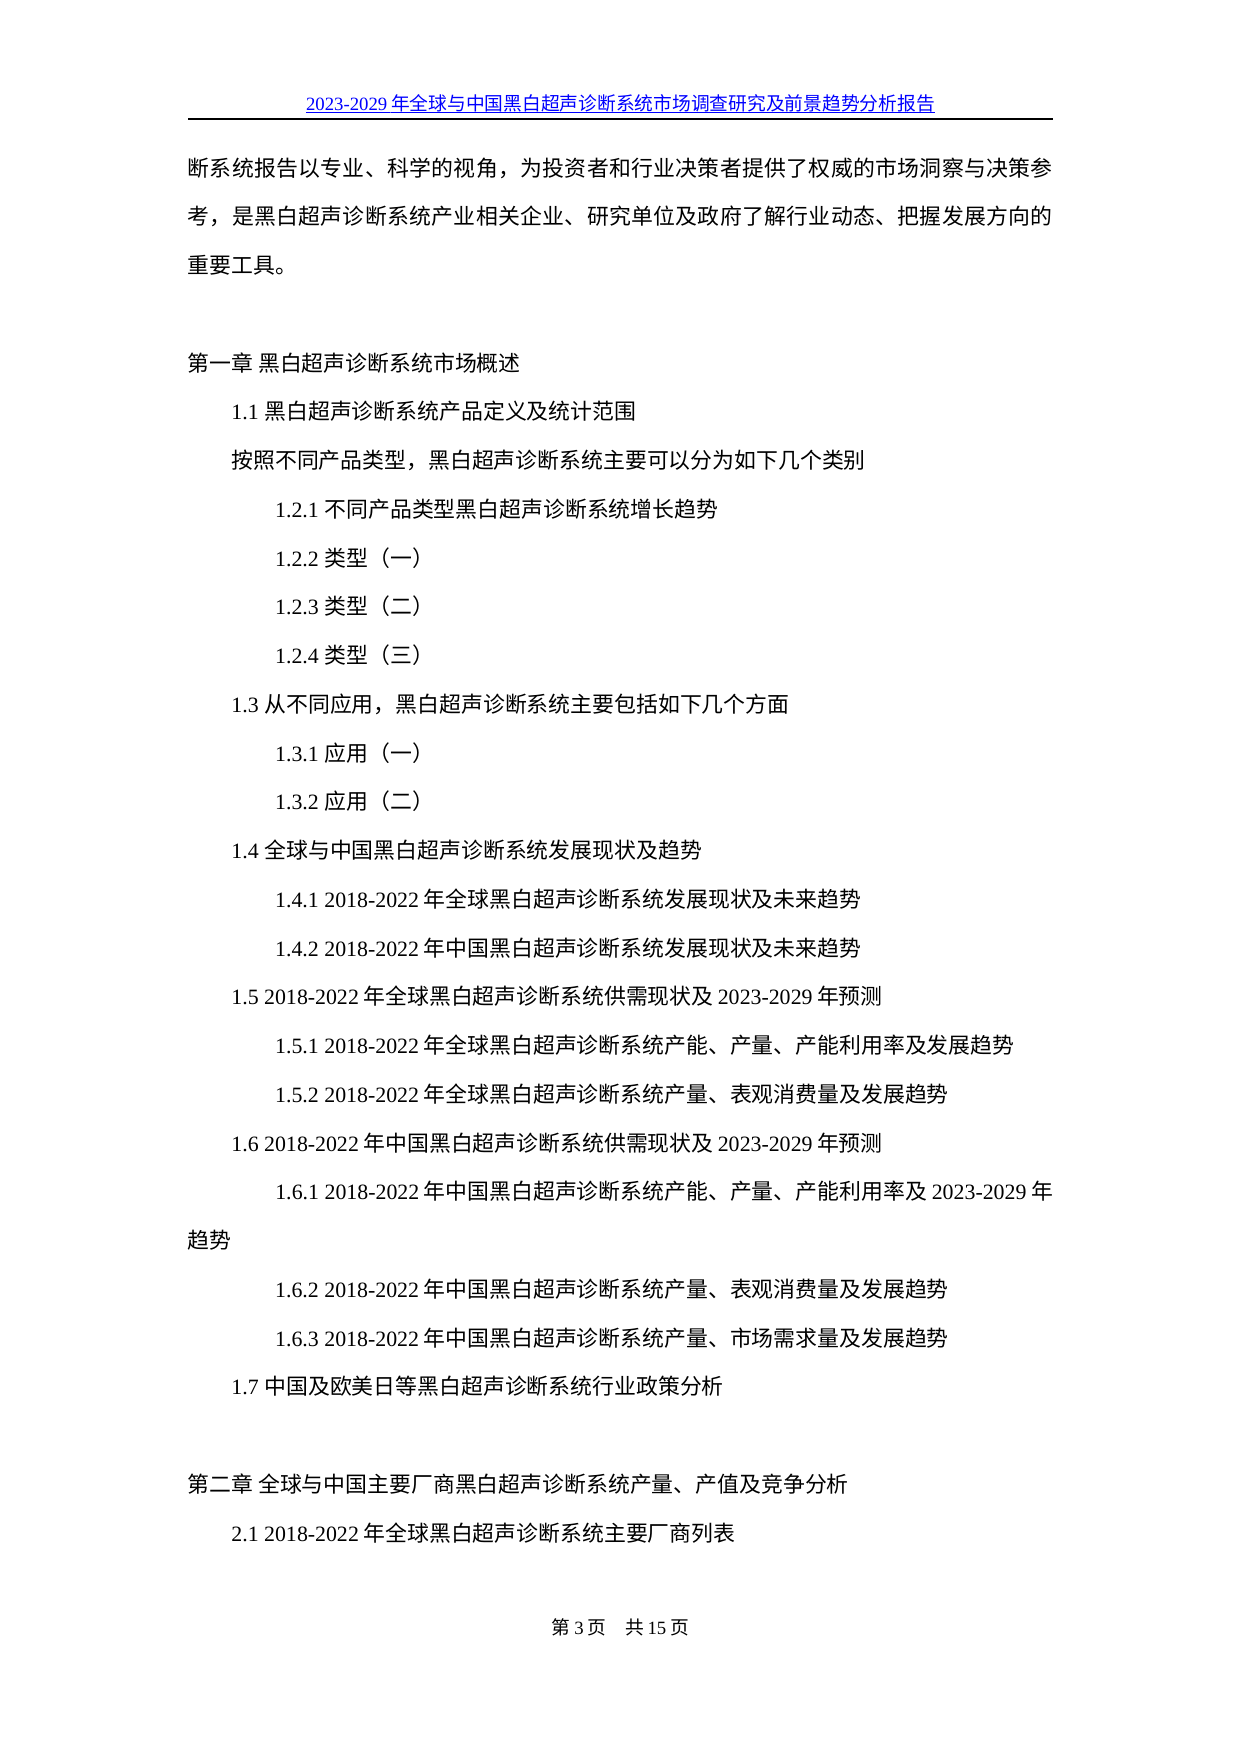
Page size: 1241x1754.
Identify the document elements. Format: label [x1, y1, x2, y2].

text [187, 150, 1053, 1548]
